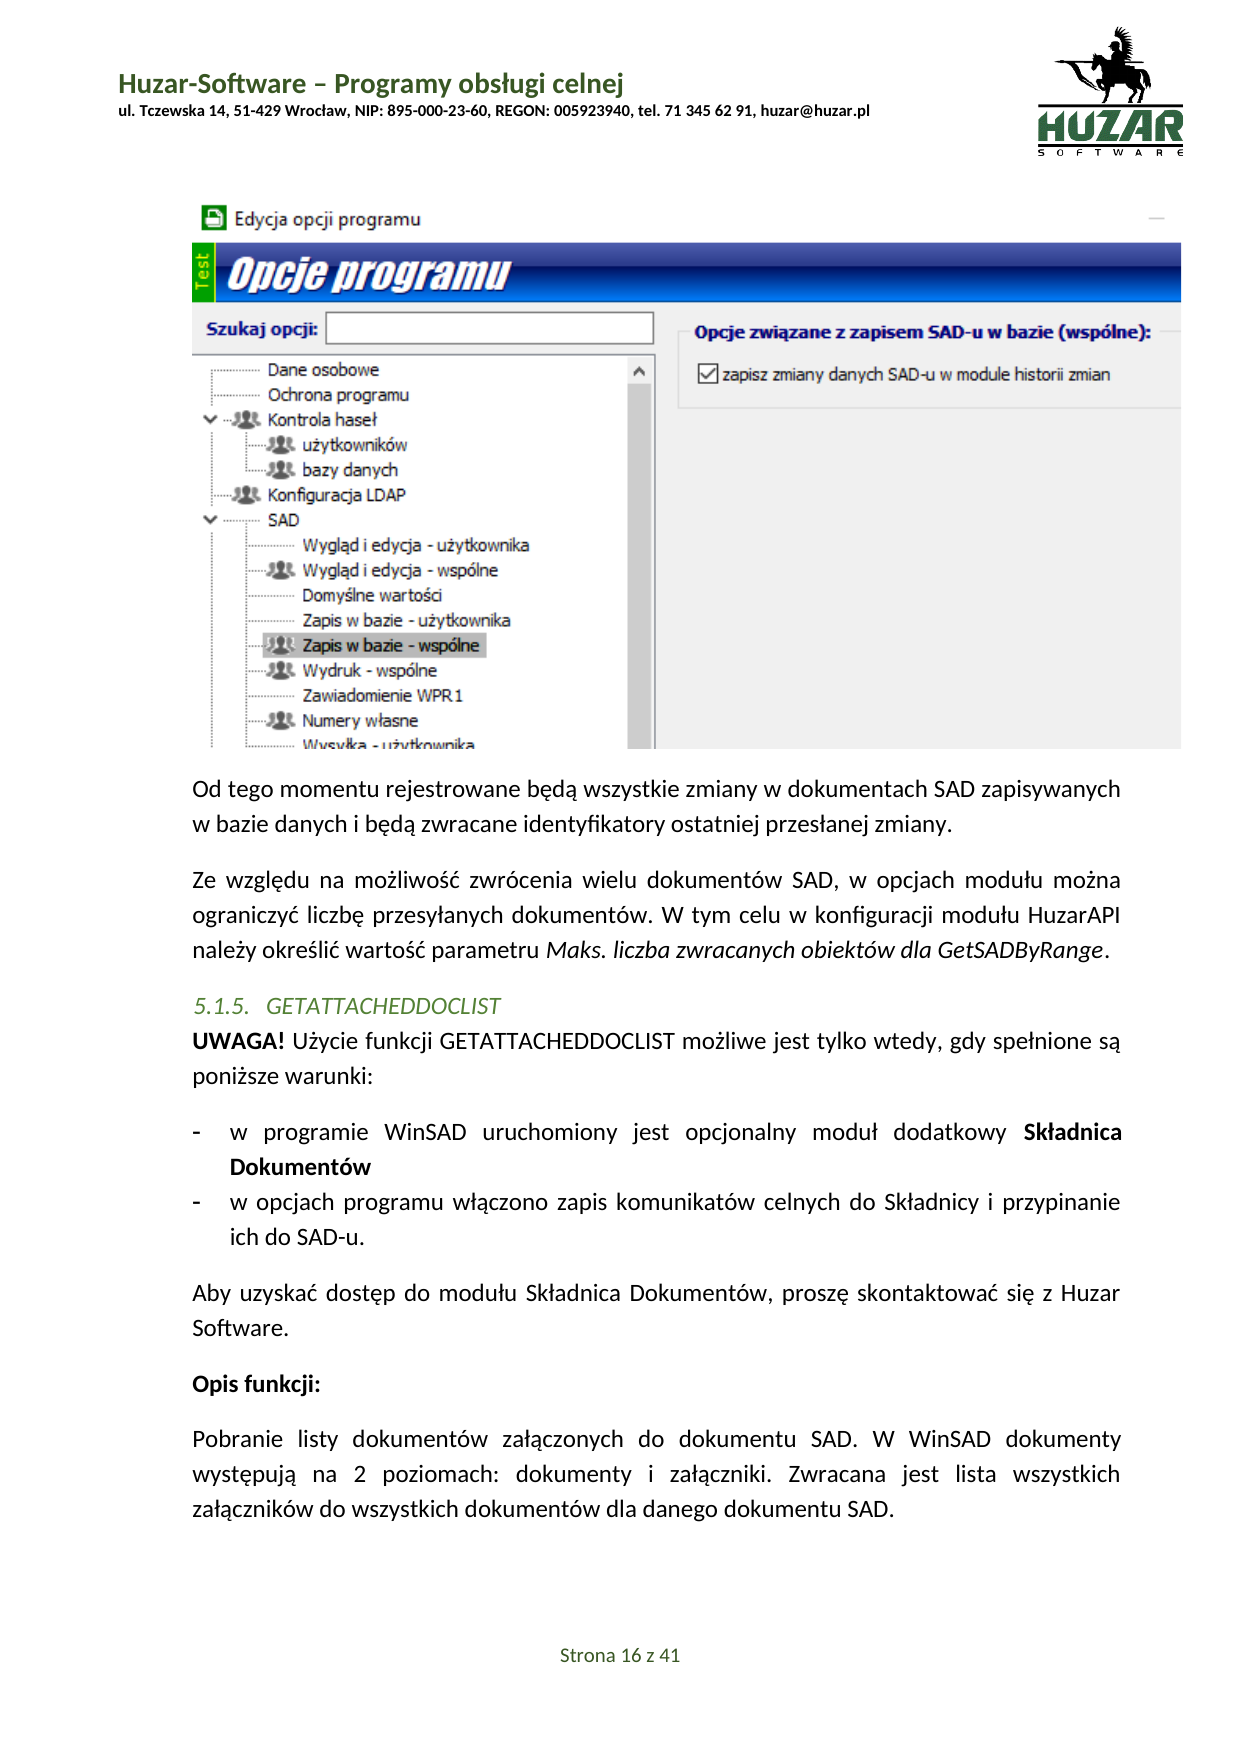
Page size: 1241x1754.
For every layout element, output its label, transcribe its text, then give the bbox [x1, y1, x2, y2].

picture [192, 196, 1182, 749]
text Opis funkcji: [118, 1368, 1122, 1398]
text Aby uzyskać dostęp do modułu Składnica Dokumentów, proszę skontaktować się z Huzar Software. [192, 1277, 1122, 1342]
picture [1038, 18, 1184, 164]
text UWAGA! Użycie funkcji GETATTACHEDDOCLIST możliwe jest tylko wtedy, gdy spełnione są poniższe warunki: [192, 1025, 1122, 1091]
text Ze względu na możliwość zwrócenia wielu dokumentów SAD, w opcjach modułu można ograniczyć liczbę przesyłanych dokumentów. W tym celu w konfiguracji modułu HuzarAPI należy określić wartość parametru Maks. liczba zwracanych obiektów dla GetSADByRange. [192, 864, 1122, 965]
subtitle GETATTACHEDDOCLIST [193, 990, 1122, 1021]
list w programie WinSAD uruchomiony jest opcjonalny moduł dodatkowy Składnica Dokumentów [192, 1116, 1122, 1182]
list w opcjach programu włączono zapis komunikatów celnych do Składnicy i przypinanie ich do SAD-u. [192, 1186, 1122, 1252]
text Od tego momentu rejestrowane będą wszystkie zmiany w dokumentach SAD zapisywanych w bazie danych i będą zwracane identyfikatory ostatniej przesłanej zmiany. [192, 774, 1122, 839]
text Pobranie listy dokumentów załączonych do dokumentu SAD. W WinSAD dokumenty występują na 2 poziomach: dokumenty i załączniki. Zwracana jest lista wszystkich załączników do wszystkich dokumentów dla danego dokumentu SAD. [192, 1424, 1122, 1524]
